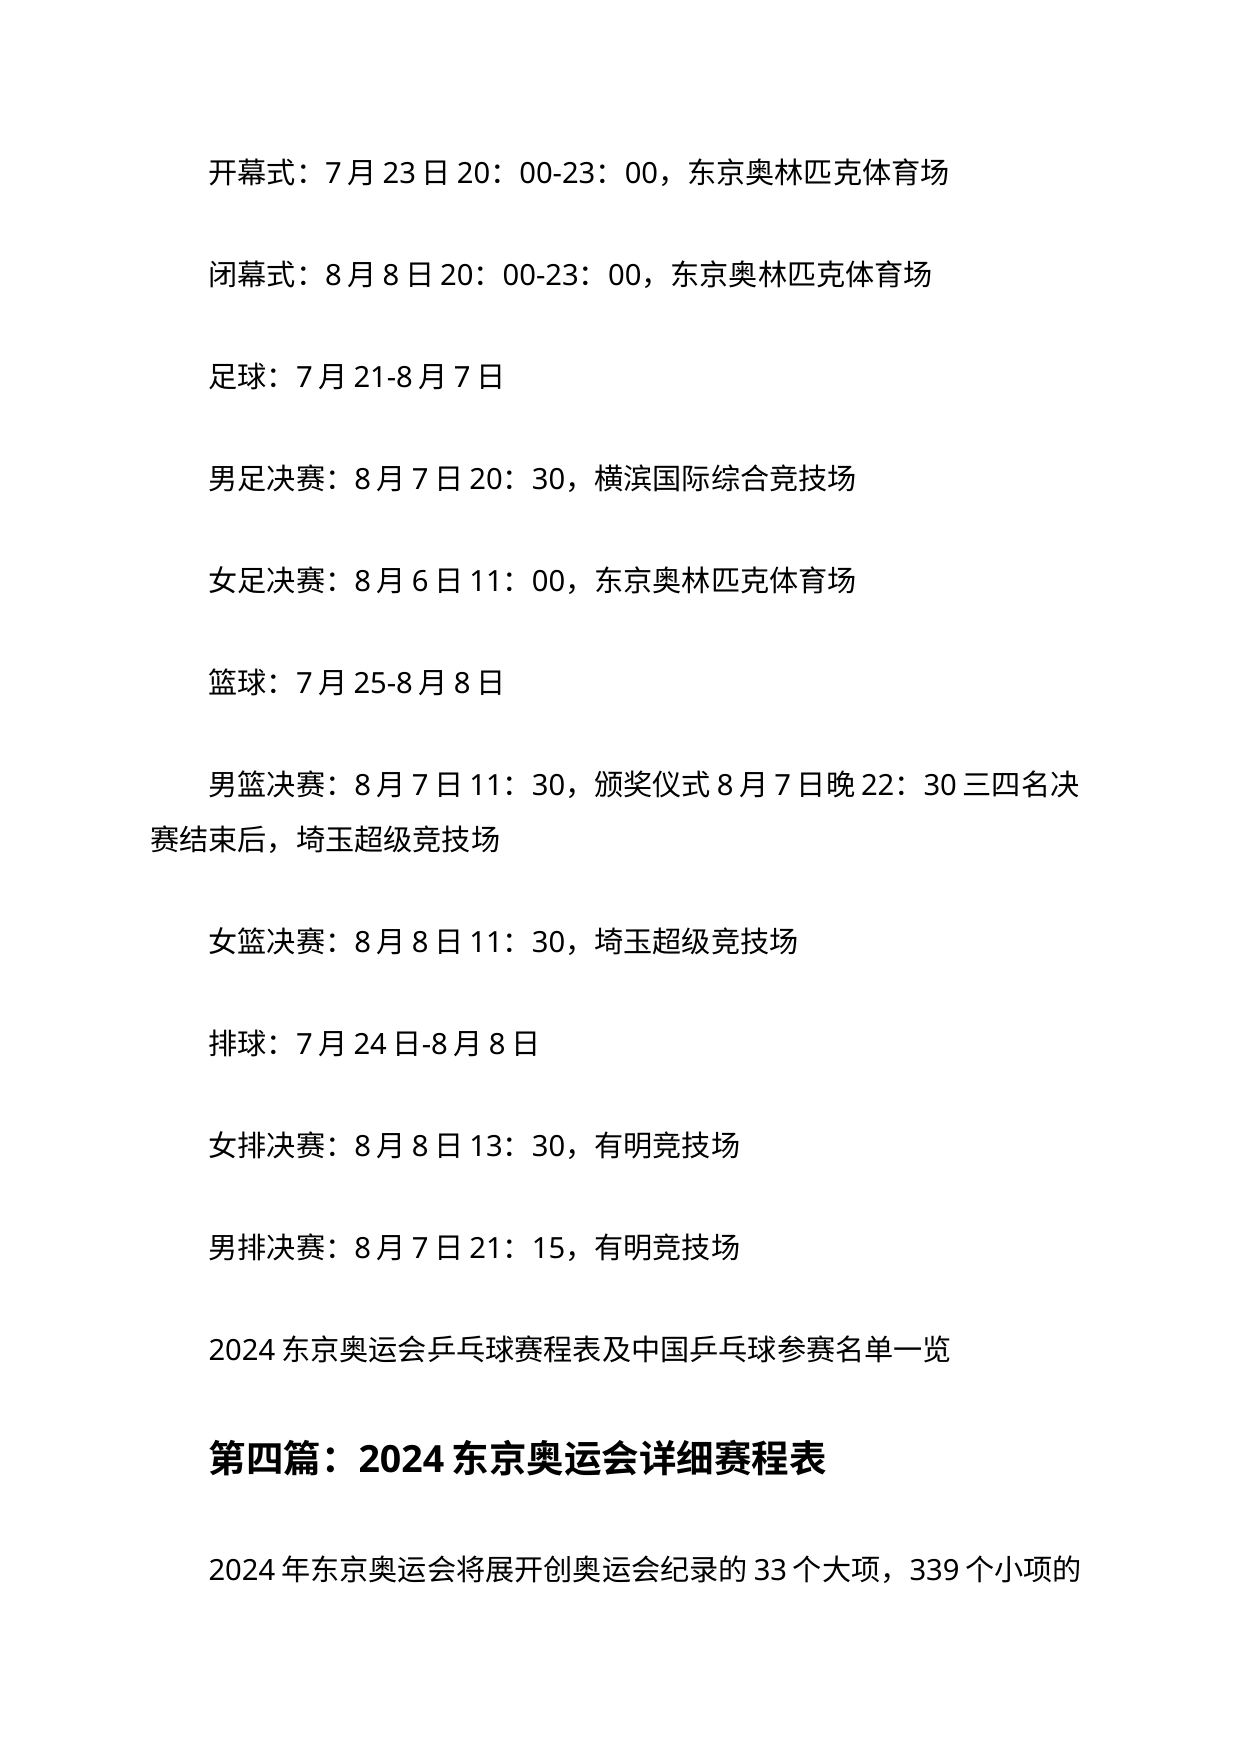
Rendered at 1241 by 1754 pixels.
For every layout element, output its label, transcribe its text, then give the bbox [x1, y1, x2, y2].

text 女篮决赛：8月8日11：30，埼玉超级竞技场 [150, 919, 1090, 961]
text 闭幕式：8月8日20：00-23：00，东京奥林匹克体育场 [150, 252, 1090, 294]
text 女足决赛：8月6日11：00，东京奥林匹克体育场 [150, 558, 1090, 600]
text 女排决赛：8月8日13：30，有明竞技场 [150, 1123, 1090, 1165]
text 第四篇：2024东京奥运会详细赛程表 [150, 1428, 1090, 1483]
text 篮球：7月25-8月8日 [150, 660, 1090, 702]
text 男排决赛：8月7日21：15，有明竞技场 [150, 1224, 1090, 1267]
text 排球：7月24日-8月8日 [150, 1021, 1090, 1063]
text 开幕式：7月23日20：00-23：00，东京奥林匹克体育场 [150, 150, 1090, 192]
text 2024东京奥运会乒乓球赛程表及中国乒乓球参赛名单一览 [150, 1327, 1090, 1369]
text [150, 1546, 1090, 1588]
text 足球：7月21-8月7日 [150, 354, 1090, 396]
text 男足决赛：8月7日20：30，横滨国际综合竞技场 [150, 456, 1090, 498]
text 男篮决赛：8月7日11：30，颁奖仪式8月7日晚22：30三四名决赛结束后，埼玉超级竞技场 [150, 762, 1090, 859]
